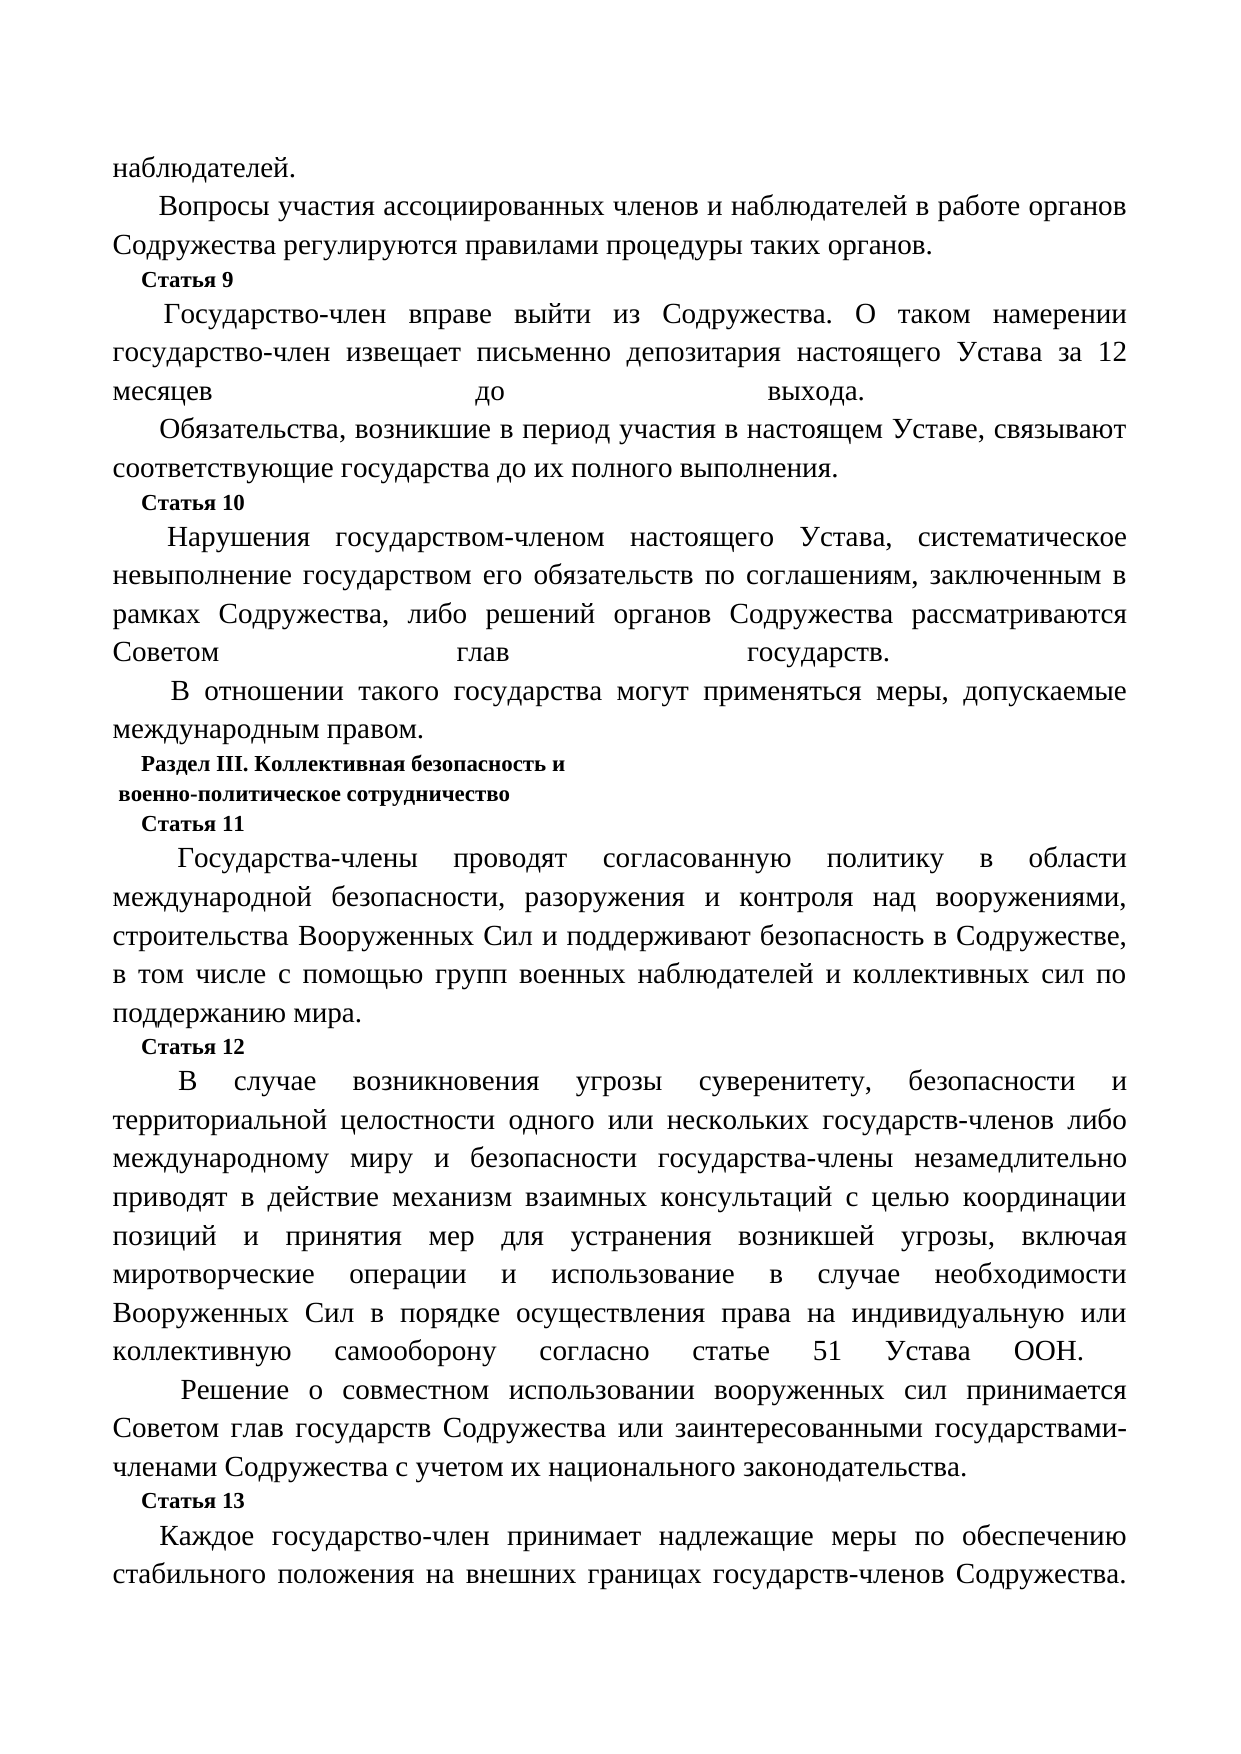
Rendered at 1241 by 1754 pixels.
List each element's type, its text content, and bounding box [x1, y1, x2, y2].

text В случае возникновения угрозы суверенитету, безопасности и территориальной целостности одного или нескольких государств-членов либо международному миру и безопасности государства-члены незамедлительно приводят в действие механизм взаимных консультаций с целью координации позиций и принятия мер для устранения возникшей угрозы, включая миротворческие операции и использование в случае необходимости Вооруженных Сил в порядке осуществления права на индивидуальную или коллективную самооборону согласно статье 51 Устава ООН. Решение о совместном использовании вооруженных сил принимается Советом глав государств Содружества или заинтересованными государствами-членами Содружества с учетом их национального законодательства. [112, 1063, 1128, 1482]
text Статья 11 [112, 810, 1128, 837]
text Статья 10 [112, 488, 1128, 515]
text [112, 150, 1128, 261]
text Раздел III. Коллективная безопасность и военно-политическое сотрудничество [112, 750, 1128, 807]
text Статья 9 [112, 266, 1128, 292]
text Статья 12 [112, 1033, 1128, 1060]
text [112, 1518, 1128, 1590]
text Нарушения государством-членом настоящего Устава, систематическое невыполнение государством его обязательств по соглашениям, заключенным в рамках Содружества, либо решений органов Содружества рассматриваются Советом глав государств. В отношении такого государства могут применяться меры, допускаемые международным правом. [112, 519, 1128, 745]
text Государство-член вправе выйти из Содружества. О таком намерении государство-член извещает письменно депозитария настоящего Устава за 12 месяцев до выхода. Обязательства, возникшие в период участия в настоящем Уставе, связывают соответствующие государства до их полного выполнения. [112, 296, 1128, 483]
text Статья 13 [112, 1487, 1128, 1514]
text Государства-члены проводят согласованную политику в области международной безопасности, разоружения и контроля над вооружениями, строительства Вооруженных Сил и поддерживают безопасность в Содружестве, в том числе с помощью групп военных наблюдателей и коллективных сил по поддержанию мира. [112, 841, 1128, 1028]
